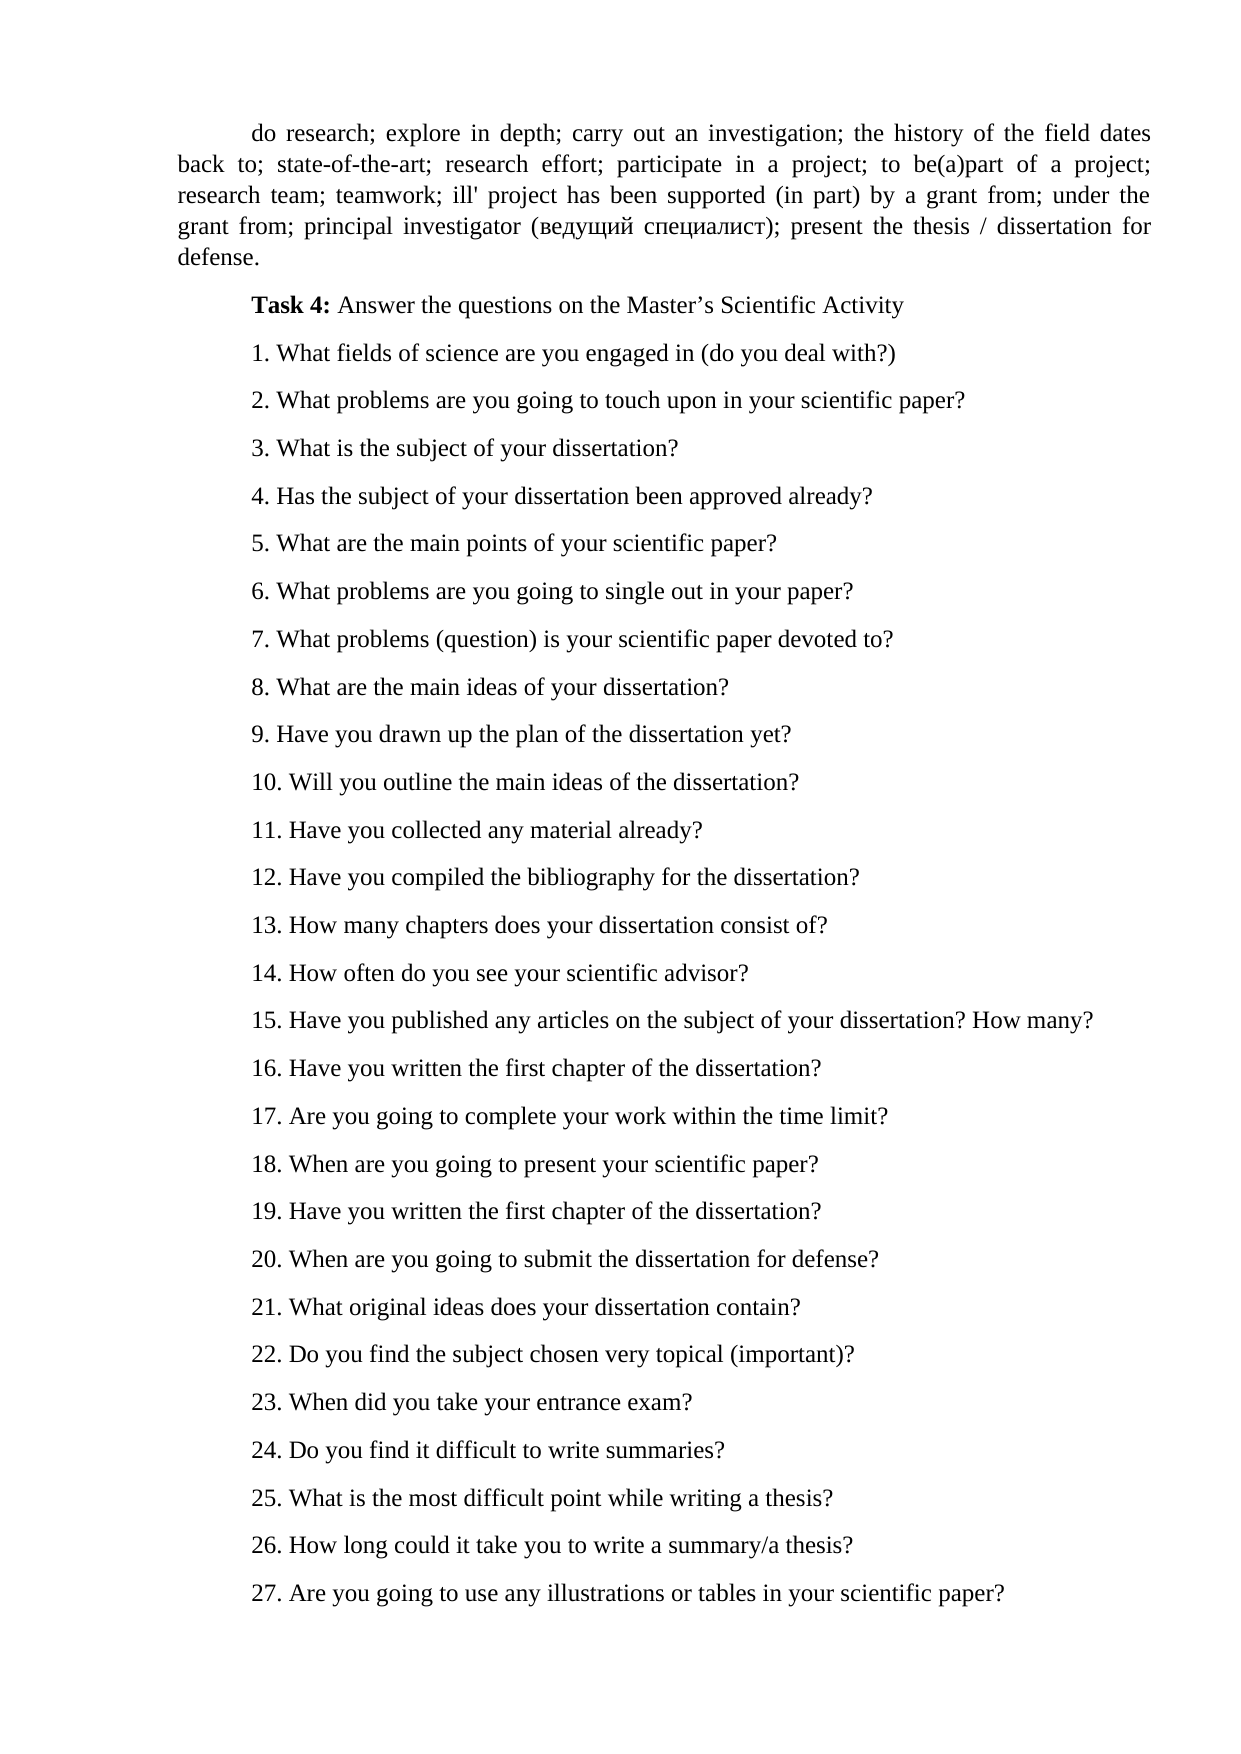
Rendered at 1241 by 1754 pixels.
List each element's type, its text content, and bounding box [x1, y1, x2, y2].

text 15. Have you published any articles on the subject of your dissertation? How many? [177, 1006, 1152, 1034]
text 22. Do you find the subject chosen very topical (important)? [177, 1339, 1152, 1368]
text 10. Will you outline the main ideas of the dissertation? [177, 767, 1152, 796]
text 11. Have you collected any material already? [177, 815, 1152, 843]
text 26. How long could it take you to write a summary/a thesis? [177, 1530, 1152, 1559]
text 7. What problems (question) is your scientific paper devoted to? [177, 624, 1152, 653]
text 8. What are the main ideas of your dissertation? [177, 672, 1152, 700]
text 27. Are you going to use any illustrations or tables in your scientific paper? [177, 1578, 1152, 1607]
text 4. Has the subject of your dissertation been approved already? [177, 481, 1152, 509]
text 6. What problems are you going to single out in your paper? [177, 576, 1152, 605]
text do research; explore in depth; carry out an investigation; the history of the field dates back to; state-of-the-art; research effort; participate in a project; to be(a)part of a project; research team; teamwork; ill' project has been supported (in part) by a grant from; under the grant from; principal investigator (ведущий специалист); present the thesis / dissertation for defense. [177, 118, 1152, 271]
text 17. Are you going to complete your work within the time limit? [177, 1101, 1152, 1130]
text 25. What is the most difficult point while writing a thesis? [177, 1483, 1152, 1511]
text 13. How many chapters does your dissertation consist of? [177, 910, 1152, 939]
text 19. Have you written the first chapter of the dissertation? [177, 1196, 1152, 1225]
text 24. Do you find it difficult to write summaries? [177, 1435, 1152, 1464]
text 14. How often do you see your scientific advisor? [177, 958, 1152, 987]
text 16. Have you written the first chapter of the dissertation? [177, 1053, 1152, 1082]
text 18. When are you going to present your scientific paper? [177, 1149, 1152, 1177]
text Task 4: Answer the questions on the Master’s Scientific Activity [177, 290, 1152, 319]
text 23. When did you take your entrance exam? [177, 1387, 1152, 1416]
text 1. What fields of science are you engaged in (do you deal with?) [177, 338, 1152, 366]
text 3. What is the subject of your dissertation? [177, 433, 1152, 462]
text 9. Have you drawn up the plan of the dissertation yet? [177, 719, 1152, 748]
text 20. When are you going to submit the dissertation for defense? [177, 1244, 1152, 1273]
text 21. What original ideas does your dissertation contain? [177, 1292, 1152, 1321]
text 2. What problems are you going to touch upon in your scientific paper? [177, 385, 1152, 414]
text 5. What are the main points of your scientific paper? [177, 528, 1152, 557]
text 12. Have you compiled the bibliography for the dissertation? [177, 862, 1152, 891]
